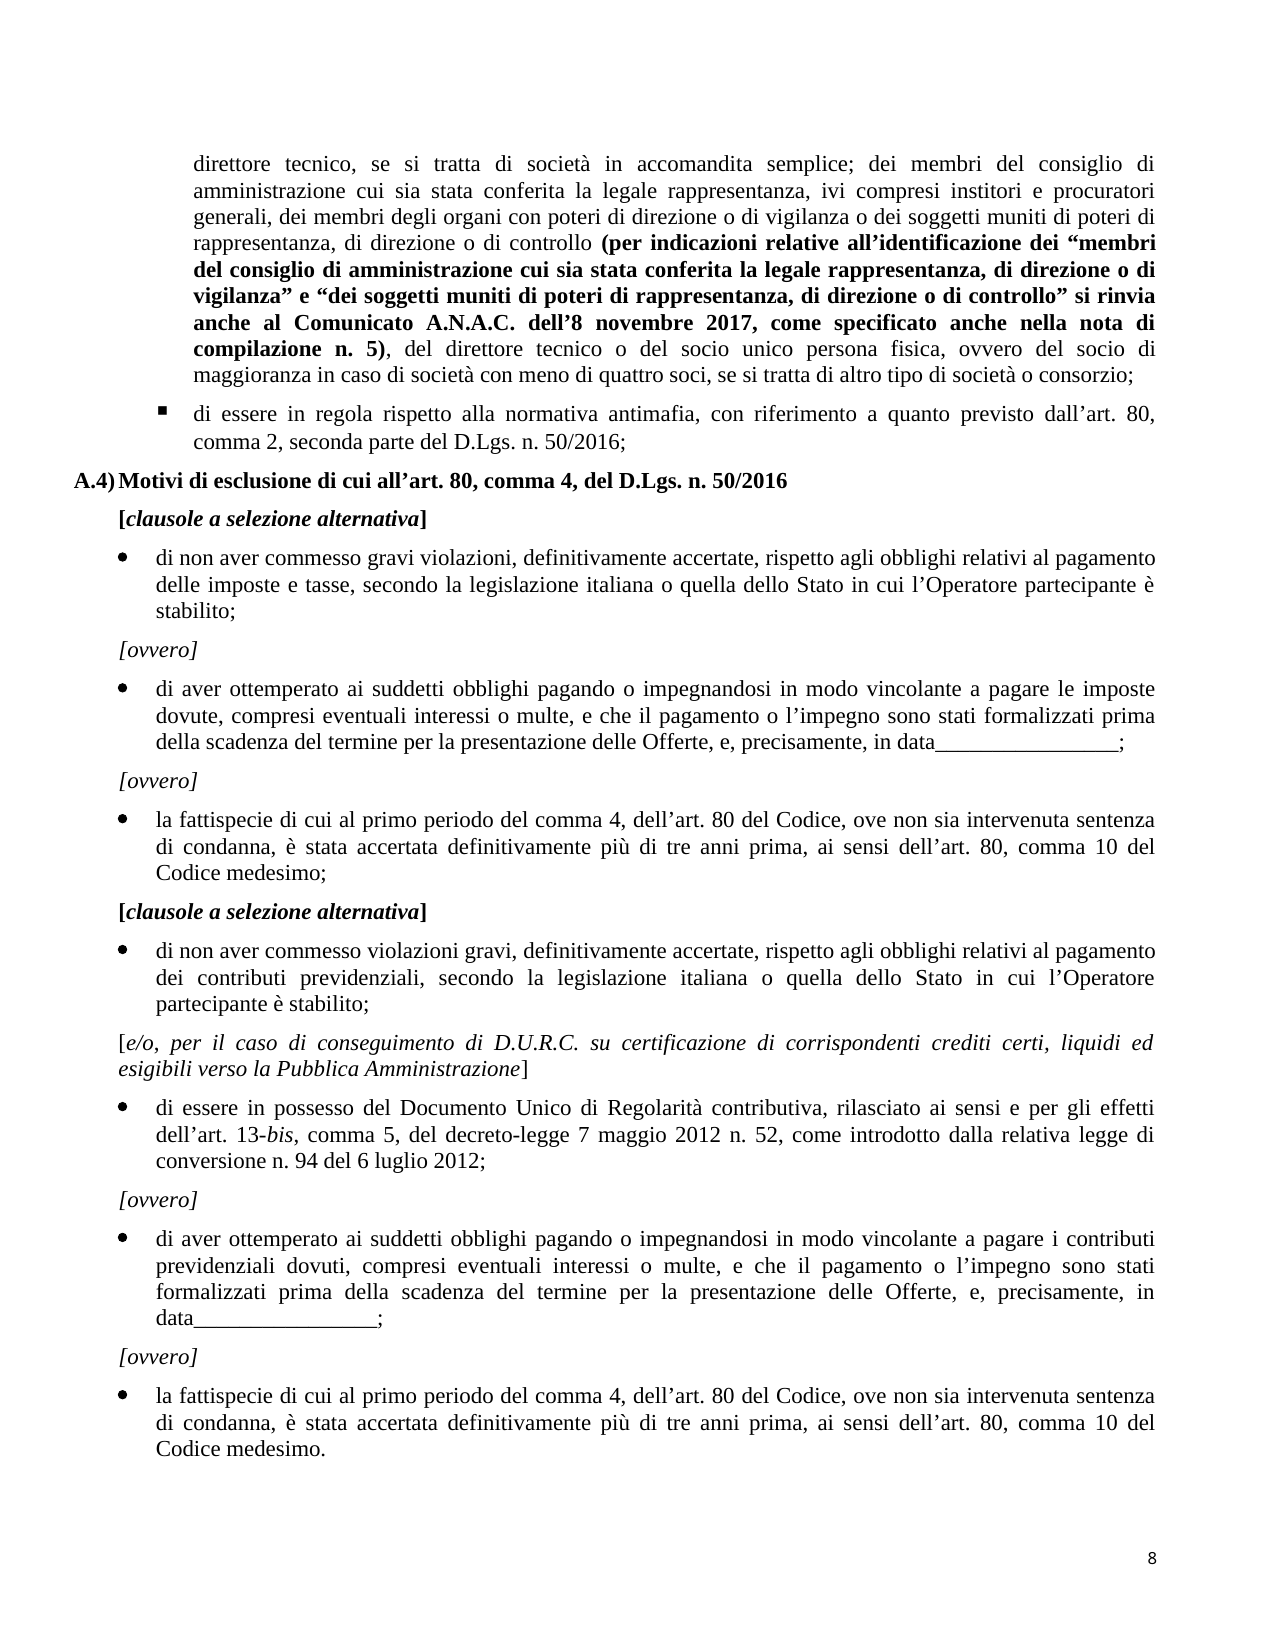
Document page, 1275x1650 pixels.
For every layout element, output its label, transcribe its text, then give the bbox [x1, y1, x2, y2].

text [e/o, per il caso di conseguimento di D.U.R.C. su certificazione di corrispondenti crediti certi, liquidi ed esigibili verso la Pubblica Amministrazione] [118, 1029, 1157, 1082]
list di aver ottemperato ai suddetti obblighi pagando o impegnandosi in modo vincolante a pagare le imposte dovute, compresi eventuali interessi o multe, e che il pagamento o l’impegno sono stati formalizzati prima della scadenza del termine per la presentazione delle Offerte, e, precisamente, in data________________; [118, 675, 1157, 755]
text [ovvero] [118, 1186, 1157, 1212]
list di non aver commesso violazioni gravi, definitivamente accertate, rispetto agli obblighi relativi al pagamento dei contributi previdenziali, secondo la legislazione italiana o quella dello Stato in cui l’Operatore partecipante è stabilito; [118, 937, 1157, 1016]
text [clausole a selezione alternativa] [118, 898, 1157, 924]
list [156, 150, 1157, 388]
list di essere in regola rispetto alla normativa antimafia, con riferimento a quanto previsto dall’art. 80, comma 2, seconda parte del D.Lgs. n. 50/2016; [156, 400, 1157, 454]
list la fattispecie di cui al primo periodo del comma 4, dell’art. 80 del Codice, ove non sia intervenuta sentenza di condanna, è stata accertata definitivamente più di tre anni prima, ai sensi dell’art. 80, comma 10 del Codice medesimo. [118, 1382, 1157, 1462]
text [ovvero] [118, 1343, 1157, 1369]
list la fattispecie di cui al primo periodo del comma 4, dell’art. 80 del Codice, ove non sia intervenuta sentenza di condanna, è stata accertata definitivamente più di tre anni prima, ai sensi dell’art. 80, comma 10 del Codice medesimo; [118, 806, 1157, 886]
text [clausole a selezione alternativa] [118, 506, 1157, 532]
list di aver ottemperato ai suddetti obblighi pagando o impegnandosi in modo vincolante a pagare i contributi previdenziali dovuti, compresi eventuali interessi o multe, e che il pagamento o l’impegno sono stati formalizzati prima della scadenza del termine per la presentazione delle Offerte, e, precisamente, in data________________; [118, 1225, 1157, 1331]
text [ovvero] [118, 636, 1157, 663]
text [ovvero] [118, 767, 1157, 793]
list di essere in possesso del Documento Unico di Regolarità contributiva, rilasciato ai sensi e per gli effetti dell’art. 13-bis, comma 5, del decreto-legge 7 maggio 2012 n. 52, come introdotto dalla relativa legge di conversione n. 94 del 6 luglio 2012; [118, 1094, 1157, 1173]
list di non aver commesso gravi violazioni, definitivamente accertate, rispetto agli obblighi relativi al pagamento delle imposte e tasse, secondo la legislazione italiana o quella dello Stato in cui l’Operatore partecipante è stabilito; [118, 544, 1157, 624]
list Motivi di esclusione di cui all’art. 80, comma 4, del D.Lgs. n. 50/2016 [74, 467, 1157, 493]
